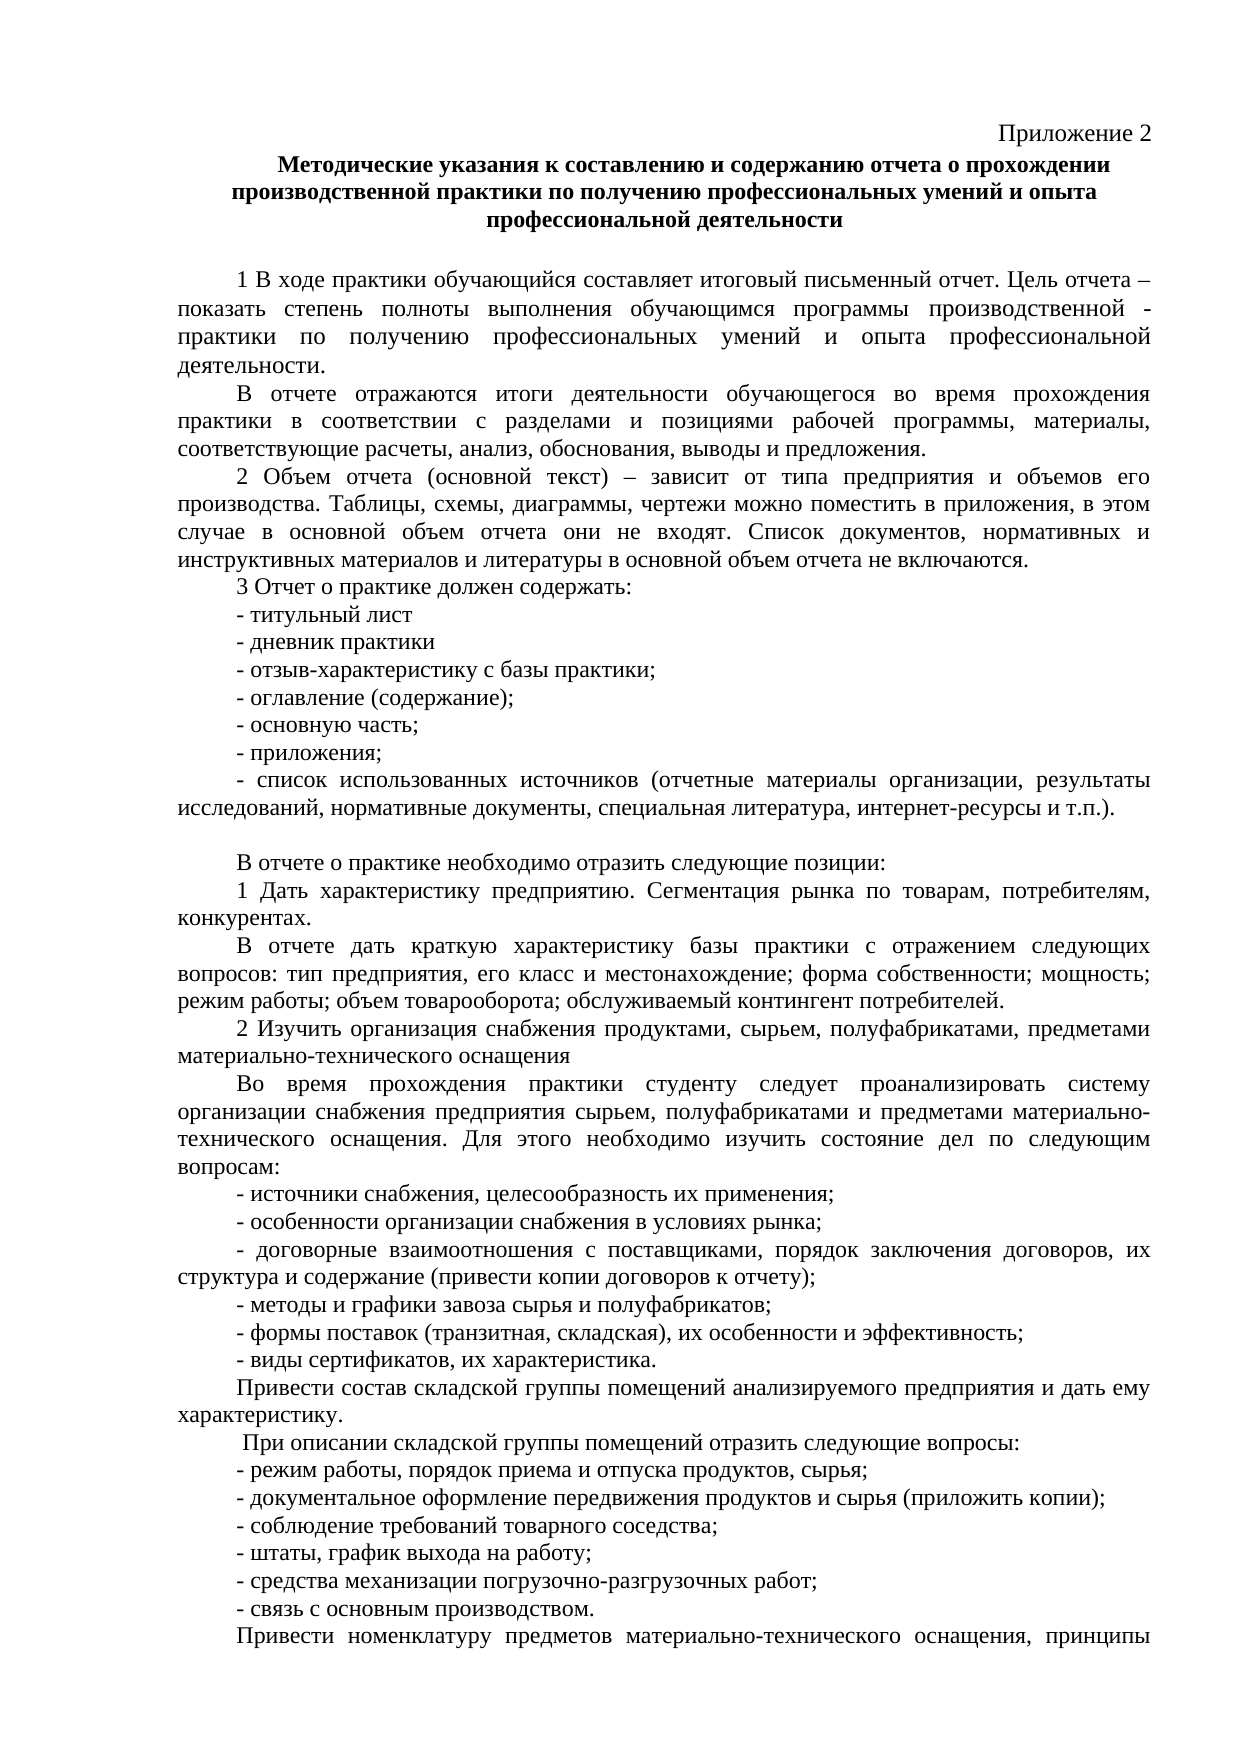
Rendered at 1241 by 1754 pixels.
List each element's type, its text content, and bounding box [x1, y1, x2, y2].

text В отчете о практике необходимо отразить следующие позиции: [177, 848, 1152, 876]
text 3 Отчет о практике должен содержать: [177, 572, 1152, 600]
text - связь с основным производством. [177, 1593, 1152, 1621]
text - методы и графики завоза сырья и полуфабрикатов; [177, 1290, 1152, 1317]
text - документальное оформление передвижения продуктов и сырья (приложить копии); [177, 1483, 1152, 1511]
text - режим работы, порядок приема и отпуска продуктов, сырья; [177, 1456, 1152, 1483]
text 1 В ходе практики обучающийся составляет итоговый письменный отчет. Цель отчета – показать степень полноты выполнения обучающимся программы производственной - практики по получению профессиональных умений и опыта профессиональной деятельности. [177, 265, 1152, 379]
text Методические указания к составлению и содержанию отчета о прохождении производственной практики по получению профессиональных умений и опыта профессиональной деятельности [177, 150, 1152, 232]
text - титульный лист [177, 600, 1152, 627]
text - приложения; [177, 738, 1152, 765]
text - особенности организации снабжения в условиях рынка; [177, 1207, 1152, 1235]
text - средства механизации погрузочно-разгрузочных работ; [177, 1566, 1152, 1593]
text 1 Дать характеристику предприятию. Сегментация рынка по товарам, потребителям, конкурентах. [177, 876, 1152, 931]
text В отчете отражаются итоги деятельности обучающегося во время прохождения практики в соответствии с разделами и позициями рабочей программы, материалы, соответствующие расчеты, анализ, обоснования, выводы и предложения. [177, 379, 1152, 462]
text - соблюдение требований товарного соседства; [177, 1511, 1152, 1538]
text - отзыв-характеристику с базы практики; [177, 655, 1152, 683]
text - дневник практики [177, 627, 1152, 655]
text Привести состав складской группы помещений анализируемого предприятия и дать ему характеристику. [177, 1373, 1152, 1428]
text - источники снабжения, целесообразность их применения; [177, 1179, 1152, 1207]
text 2 Объем отчета (основной текст) – зависит от типа предприятия и объемов его производства. Таблицы, схемы, диаграммы, чертежи можно поместить в приложения, в этом случае в основной объем отчета они не входят. Список документов, нормативных и инструктивных материалов и литературы в основной объем отчета не включаются. [177, 462, 1152, 572]
text - оглавление (содержание); [177, 683, 1152, 710]
text - виды сертификатов, их характеристика. [177, 1345, 1152, 1373]
text 2 Изучить организация снабжения продуктами, сырьем, полуфабрикатами, предметами материально-технического оснащения [177, 1014, 1152, 1069]
text В отчете дать краткую характеристику базы практики с отражением следующих вопросов: тип предприятия, его класс и местонахождение; форма собственности; мощность; режим работы; объем товарооборота; обслуживаемый контингент потребителей. [177, 931, 1152, 1014]
text - основную часть; [177, 710, 1152, 738]
text Приложение 2 [177, 118, 1152, 147]
text - штаты, график выхода на работу; [177, 1538, 1152, 1566]
text - формы поставок (транзитная, складская), их особенности и эффективность; [177, 1317, 1152, 1345]
text При описании складской группы помещений отразить следующие вопросы: [177, 1428, 1152, 1456]
text - список использованных источников (отчетные материалы организации, результаты исследований, нормативные документы, специальная литература, интернет-ресурсы и т.п.). [177, 765, 1152, 821]
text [177, 1621, 1152, 1649]
text Во время прохождения практики студенту следует проанализировать систему организации снабжения предприятия сырьем, полуфабрикатами и предметами материально- технического оснащения. Для этого необходимо изучить состояние дел по следующим вопросам: [177, 1069, 1152, 1179]
text - договорные взаимоотношения с поставщиками, порядок заключения договоров, их структура и содержание (привести копии договоров к отчету); [177, 1235, 1152, 1290]
